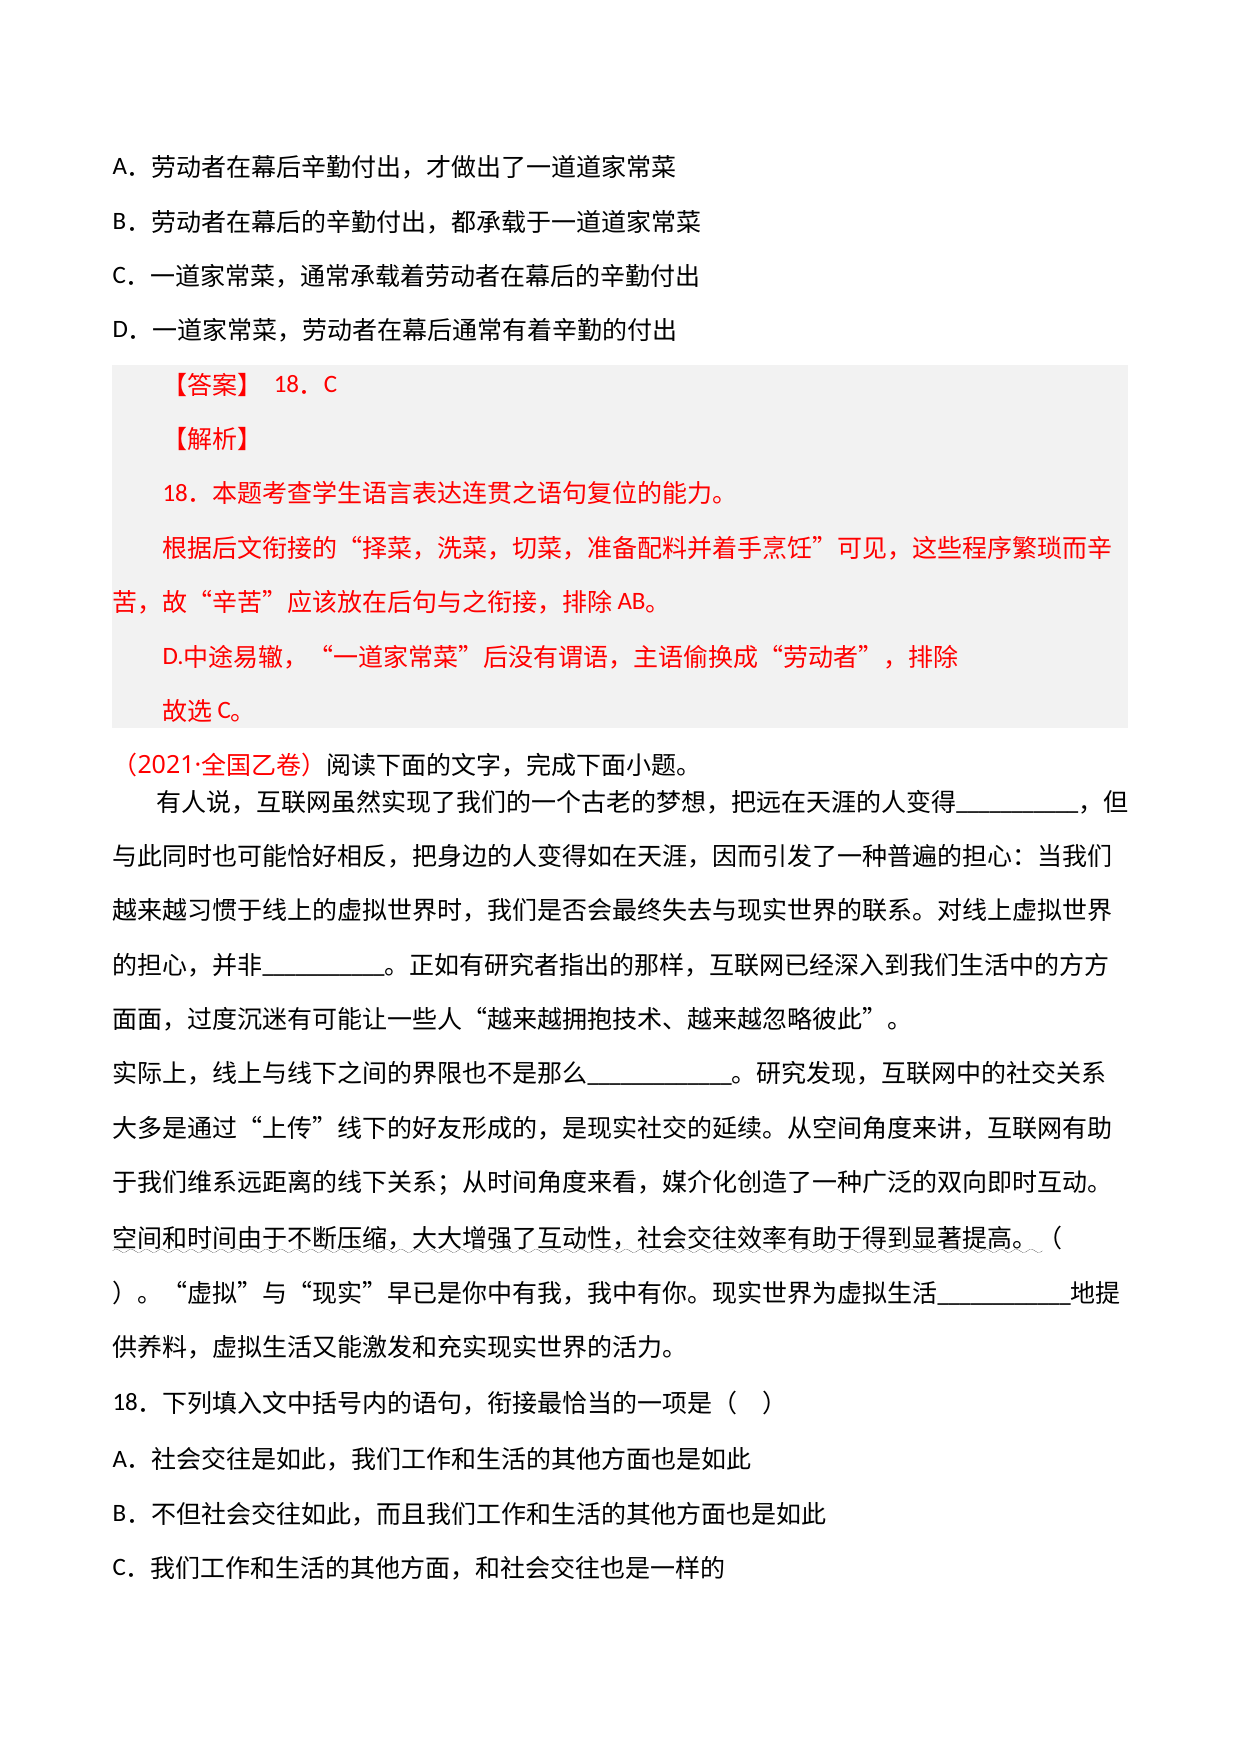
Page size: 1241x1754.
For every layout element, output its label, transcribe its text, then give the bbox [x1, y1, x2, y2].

text D.中途易辙，“一道家常菜”后没有谓语，主语偷换成“劳动者”，排除 [112, 637, 1128, 673]
text 根据后文衔接的“择菜，洗菜，切菜，准备配料并着手烹饪”可见，这些程序繁琐而辛苦，故“辛苦”应该放在后句与之衔接，排除AB。 [112, 528, 1128, 619]
text 【解析】 [112, 419, 1128, 456]
text B．劳动者在幕后的辛勤付出，都承载于一道道家常菜 [112, 202, 1128, 238]
text C．一道家常菜，通常承载着劳动者在幕后的辛勤付出 [112, 256, 1128, 293]
text 故选C。 [112, 691, 1128, 728]
text 18．本题考查学生语言表达连贯之语句复位的能力。 [112, 474, 1128, 510]
text D．一道家常菜，劳动者在幕后通常有着辛勤的付出 [112, 311, 1128, 347]
text A．劳动者在幕后辛勤付出，才做出了一道道家常菜 [112, 148, 1128, 184]
text B．不但社会交往如此，而且我们工作和生活的其他方面也是如此 [112, 1494, 1128, 1531]
text （2021·全国乙卷）阅读下面的文字，完成下面小题。 [112, 746, 1128, 782]
text A．社会交往是如此，我们工作和生活的其他方面也是如此 [112, 1440, 1128, 1476]
text 实际上，线上与线下之间的界限也不是那么_____________。研究发现，互联网中的社交关系大多是通过“上传”线下的好友形成的，是现实社交的延续。从空间角度来讲，互联网有助于我们维系远距离的线下关系；从时间角度来看，媒介化创造了一种广泛的双向即时互动。空间和时间由于不断压缩，大大增强了互动性，社会交往效率有助于得到显著提高。（ ）。“虚拟”与“现实”早已是你中有我，我中有你。现实世界为虚拟生活____________地提供养料，虚拟生活又能激发和充实现实世界的活力。 [112, 1054, 1128, 1364]
text 有人说，互联网虽然实现了我们的一个古老的梦想，把远在天涯的人变得___________，但与此同时也可能恰好相反，把身边的人变得如在天涯，因而引发了一种普遍的担心：当我们越来越习惯于线上的虚拟世界时，我们是否会最终失去与现实世界的联系。对线上虚拟世界的担心，并非___________。正如有研究者指出的那样，互联网已经深入到我们生活中的方方面面，过度沉迷有可能让一些人“越来越拥抱技术、越来越忽略彼此”。 [112, 782, 1128, 1036]
text 18．下列填入文中括号内的语句，衔接最恰当的一项是（ ） [112, 1382, 1128, 1421]
text C．我们工作和生活的其他方面，和社会交往也是一样的 [112, 1549, 1128, 1585]
text 【答案】 18．C [112, 365, 1128, 401]
